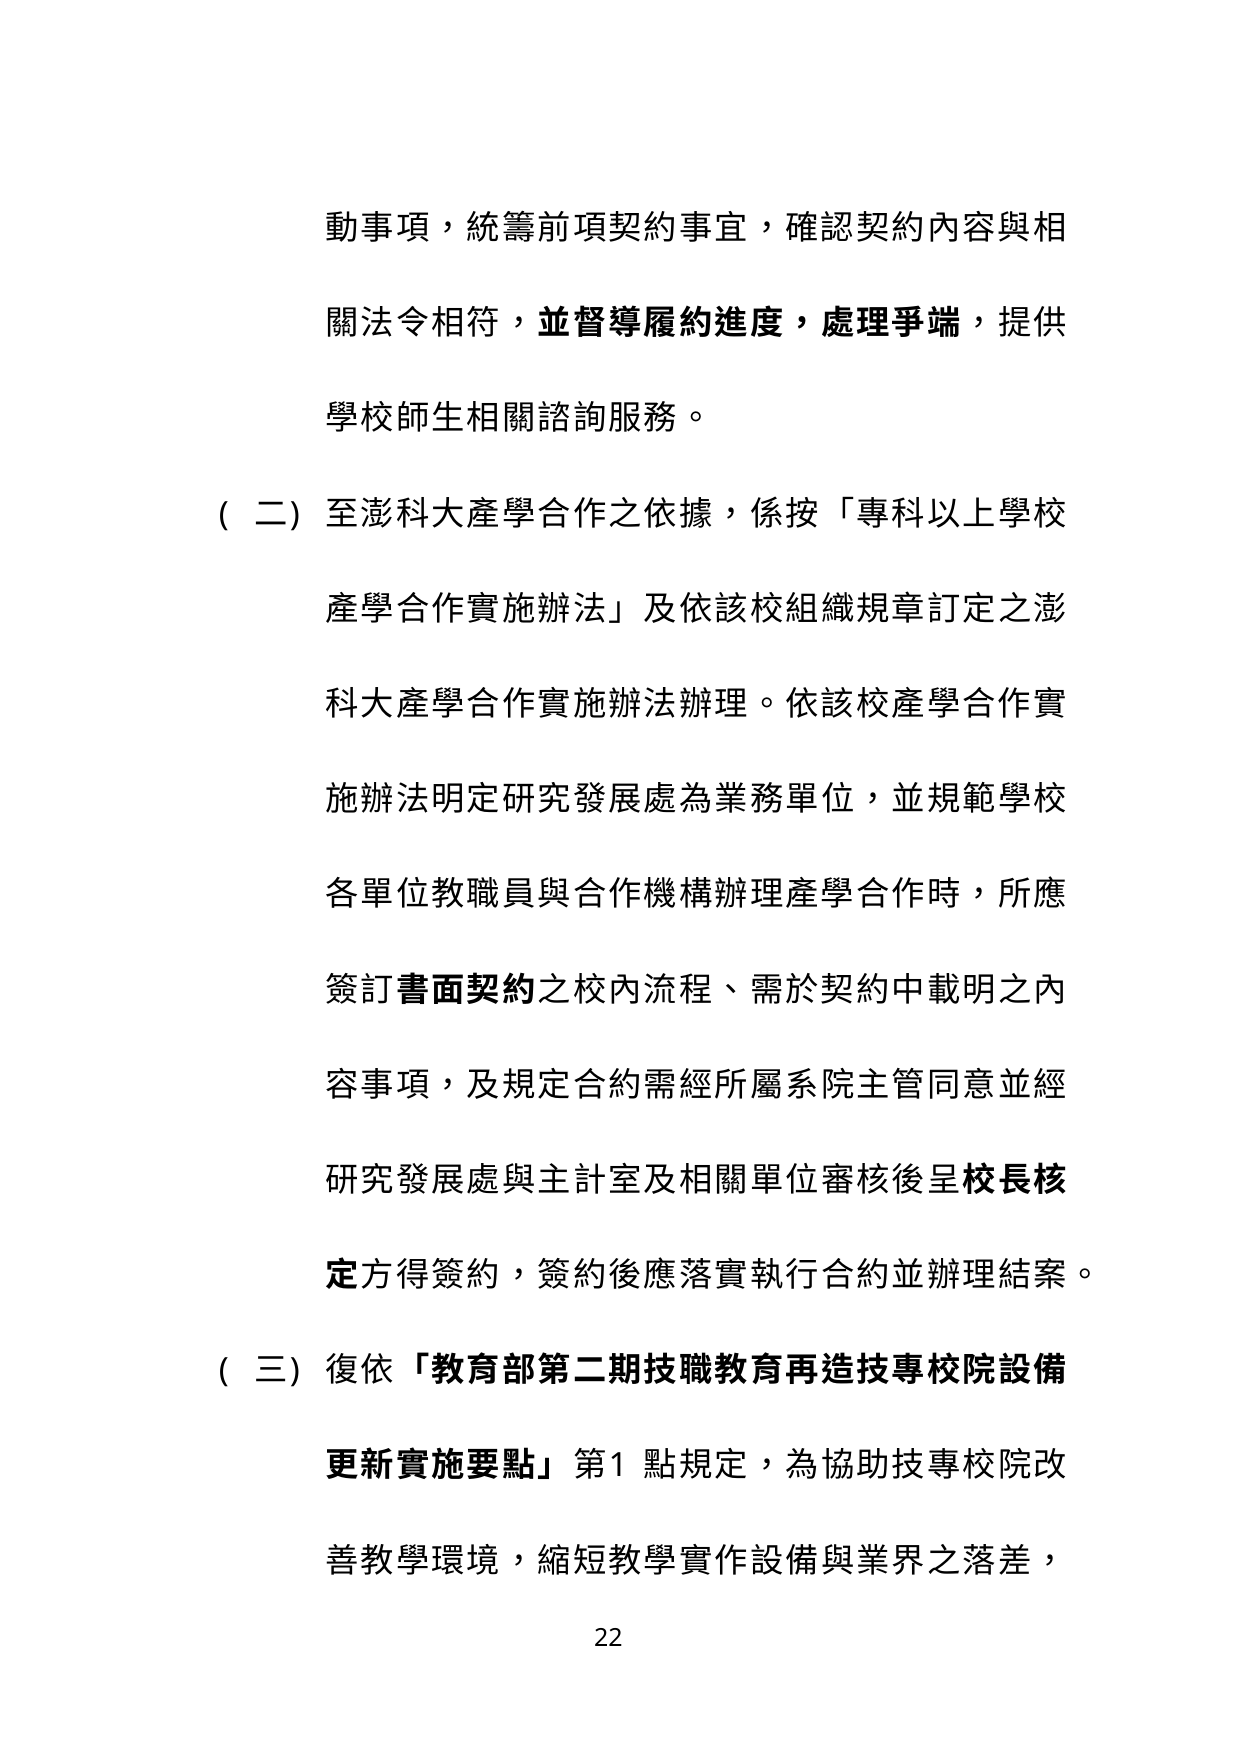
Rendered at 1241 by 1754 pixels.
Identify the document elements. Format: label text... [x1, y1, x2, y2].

subtitle 至澎科大產學合作之依據，係按「專科以上學校產學合作實施辦法」及依該校組織規章訂定之澎科大產學合作實施辦法辦理。依該校產學合作實施辦法明定研究發展處為業務單位，並規範學校各單位教職員與合作機構辦理產學合作時，所應簽訂書面契約之校內流程、需於契約中載明之內容事項，及規定合約需經所屬系院主管同意並經研究發展處與主計室及相關單位審核後呈校長核定方得簽約，簽約後應落實執行合約並辦理結案。 [219, 463, 1069, 1320]
